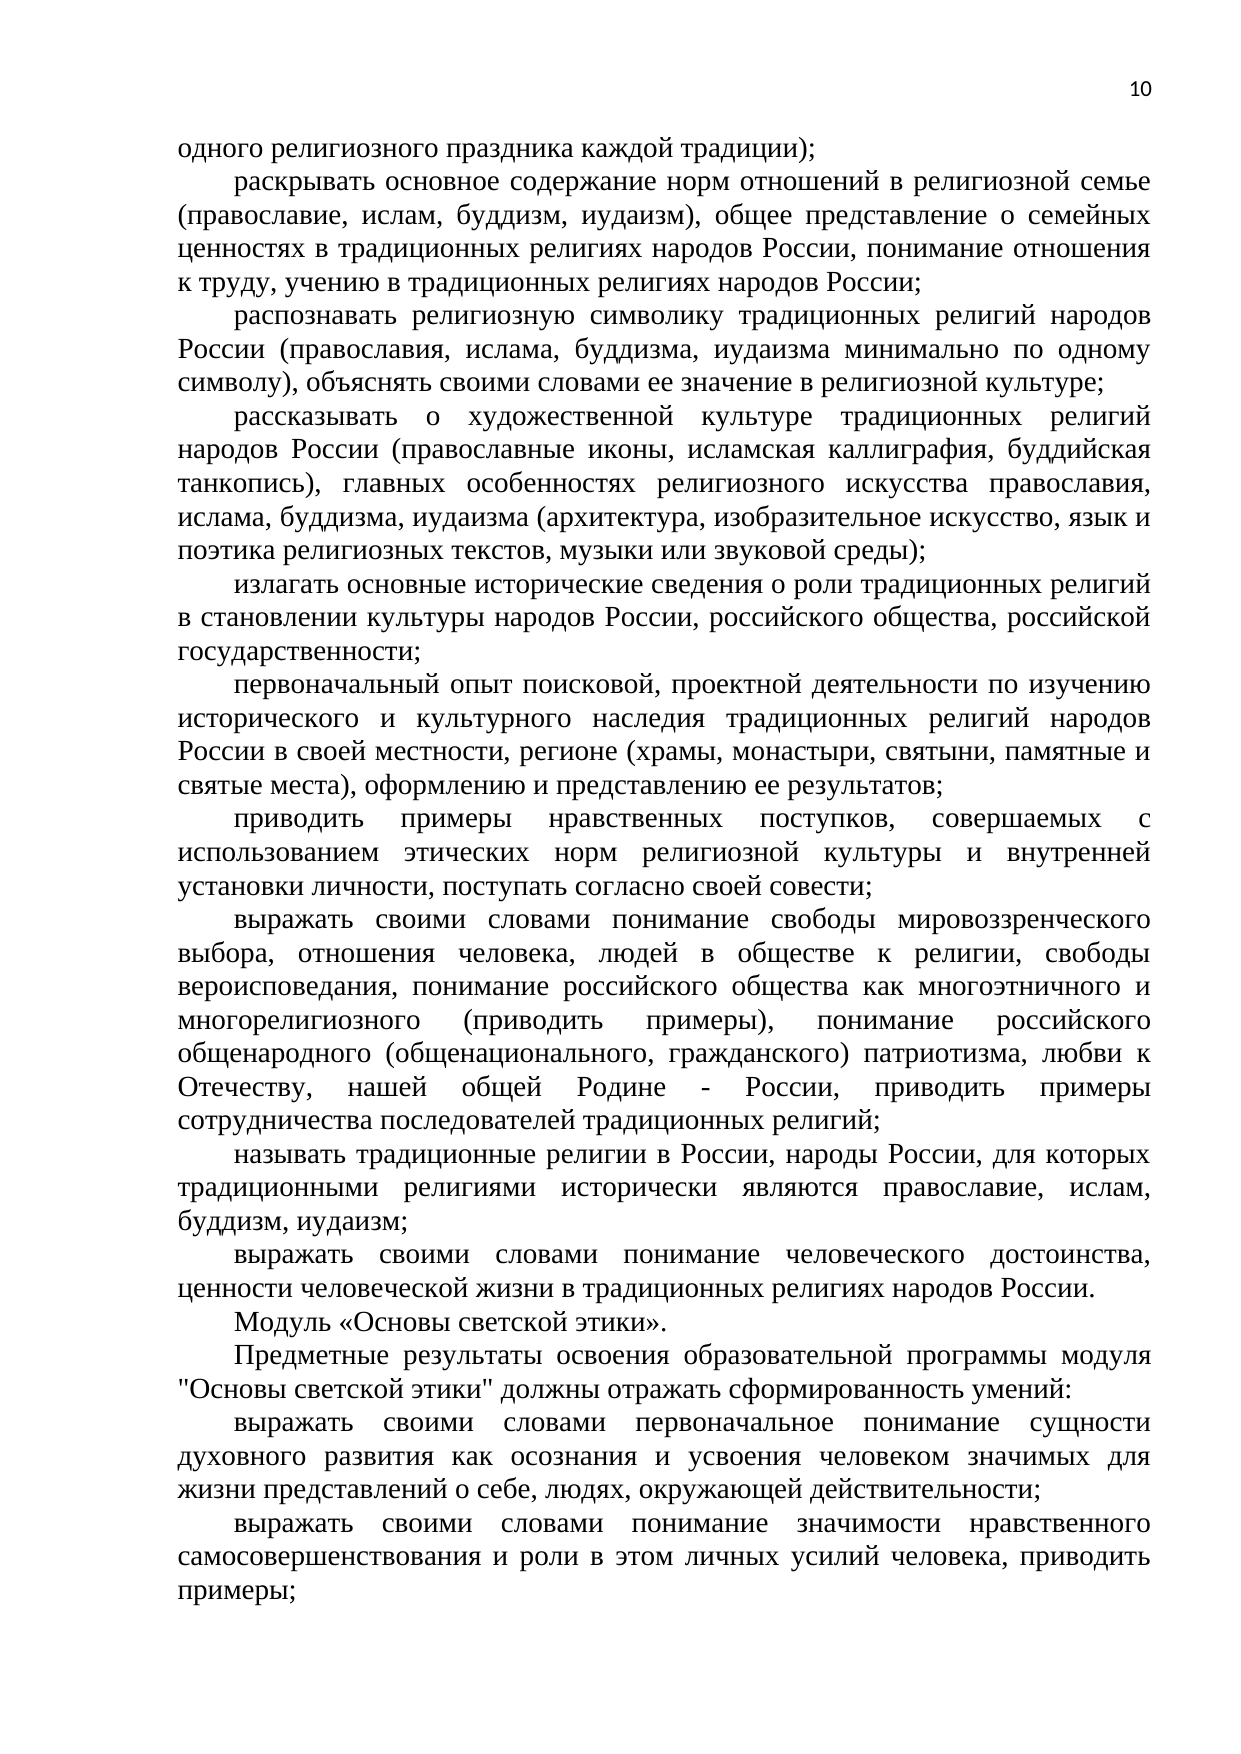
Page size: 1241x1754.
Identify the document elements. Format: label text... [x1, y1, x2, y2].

text называть традиционные религии в России, народы России, для которых традиционными религиями исторически являются православие, ислам, буддизм, иудаизм; [177, 1136, 1152, 1237]
text выражать своими словами понимание значимости нравственного самосовершенствования и роли в этом личных усилий человека, приводить примеры; [177, 1505, 1152, 1606]
text Модуль «Основы светской этики». [177, 1304, 1152, 1337]
text распознавать религиозную символику традиционных религий народов России (православия, ислама, буддизма, иудаизма минимально по одному символу), объяснять своими словами ее значение в религиозной культуре; [177, 297, 1152, 398]
text Предметные результаты освоения образовательной программы модуля "Основы светской этики" должны отражать сформированность умений: [177, 1337, 1152, 1404]
text излагать основные исторические сведения о роли традиционных религий в становлении культуры народов России, российского общества, российской государственности; [177, 566, 1152, 666]
text выражать своими словами понимание человеческого достоинства, ценности человеческой жизни в традиционных религиях народов России. [177, 1237, 1152, 1304]
text первоначальный опыт поисковой, проектной деятельности по изучению исторического и культурного наследия традиционных религий народов России в своей местности, регионе (храмы, монастыри, святыни, памятные и святые места), оформлению и представлению ее результатов; [177, 666, 1152, 801]
text выражать своими словами понимание свободы мировоззренческого выбора, отношения человека, людей в обществе к религии, свободы вероисповедания, понимание российского общества как многоэтничного и многорелигиозного (приводить примеры), понимание российского общенародного (общенационального, гражданского) патриотизма, любви к Отечеству, нашей общей Родине - России, приводить примеры сотрудничества последователей традиционных религий; [177, 901, 1152, 1136]
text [177, 130, 1152, 163]
text выражать своими словами первоначальное понимание сущности духовного развития как осознания и усвоения человеком значимых для жизни представлений о себе, людях, окружающей действительности; [177, 1404, 1152, 1505]
text приводить примеры нравственных поступков, совершаемых с использованием этических норм религиозной культуры и внутренней установки личности, поступать согласно своей совести; [177, 801, 1152, 901]
text раскрывать основное содержание норм отношений в религиозной семье (православие, ислам, буддизм, иудаизм), общее представление о семейных ценностях в традиционных религиях народов России, понимание отношения к труду, учению в традиционных религиях народов России; [177, 163, 1152, 297]
text рассказывать о художественной культуре традиционных религий народов России (православные иконы, исламская каллиграфия, буддийская танкопись), главных особенностях религиозного искусства православия, ислама, буддизма, иудаизма (архитектура, изобразительное искусство, язык и поэтика религиозных текстов, музыки или звуковой среды); [177, 398, 1152, 566]
